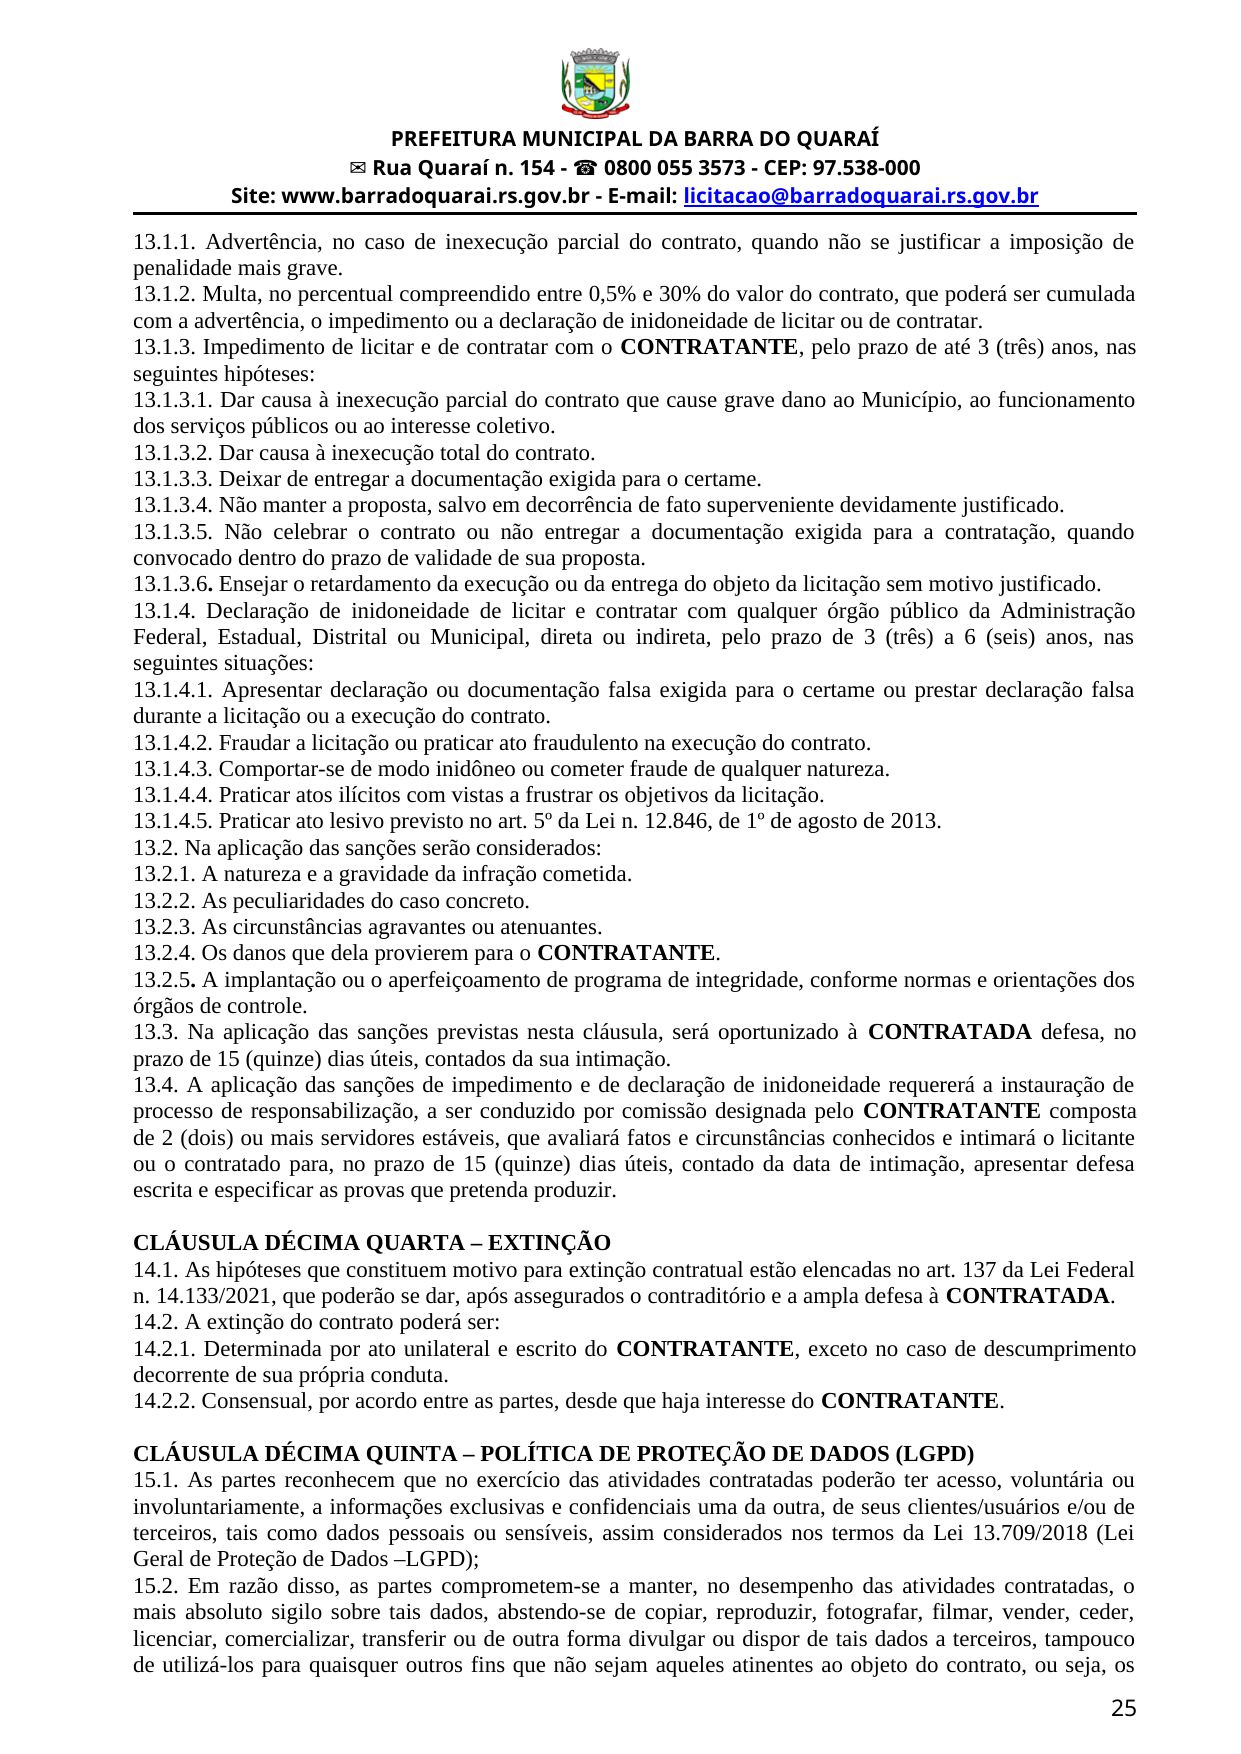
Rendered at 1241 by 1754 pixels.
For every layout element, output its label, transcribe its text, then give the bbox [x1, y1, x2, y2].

text 13.3. Na aplicação das sanções previstas nesta cláusula, será oportunizado à CONTRATADA defesa, no prazo de 15 (quinze) dias úteis, contados da sua intimação. [133, 1018, 1137, 1071]
text CLÁUSULA DÉCIMA QUINTA – POLÍTICA DE PROTEÇÃO DE DADOS (LGPD) [133, 1440, 1137, 1466]
text 13.1.4. Declaração de inidoneidade de licitar e contratar com qualquer órgão público da Administração Federal, Estadual, Distrital ou Municipal, direta ou indireta, pelo prazo de 3 (três) a 6 (seis) anos, nas seguintes situações: [133, 597, 1137, 676]
text 14.2.2. Consensual, por acordo entre as partes, desde que haja interesse do CONTRATANTE. [133, 1387, 1137, 1414]
text 13.1.3.1. Dar causa à inexecução parcial do contrato que cause grave dano ao Município, ao funcionamento dos serviços públicos ou ao interesse coletivo. [133, 386, 1137, 439]
text CLÁUSULA DÉCIMA QUARTA – EXTINÇÃO [133, 1229, 1137, 1256]
text 13.2. Na aplicação das sanções serão considerados: [133, 834, 1137, 860]
text 13.1.1. Advertência, no caso de inexecução parcial do contrato, quando não se justificar a imposição de penalidade mais grave. [133, 228, 1137, 281]
text 13.1.4.1. Apresentar declaração ou documentação falsa exigida para o certame ou prestar declaração falsa durante a licitação ou a execução do contrato. [133, 676, 1137, 728]
text 13.1.4.5. Praticar ato lesivo previsto no art. 5º da Lei n. 12.846, de 1º de agosto de 2013. [133, 808, 1137, 834]
text 13.1.4.4. Praticar atos ilícitos com vistas a frustrar os objetivos da licitação. [133, 781, 1137, 808]
text 13.1.3.5. Não celebrar o contrato ou não entregar a documentação exigida para a contratação, quando convocado dentro do prazo de validade de sua proposta. [133, 518, 1137, 570]
text 13.1.4.2. Fraudar a licitação ou praticar ato fraudulento na execução do contrato. [133, 728, 1137, 755]
text 13.2.2. As peculiaridades do caso concreto. [133, 887, 1137, 913]
text 13.2.5. A implantação ou o aperfeiçoamento de programa de integridade, conforme normas e orientações dos órgãos de controle. [133, 966, 1137, 1018]
text 13.2.1. A natureza e a gravidade da infração cometida. [133, 860, 1137, 887]
text 14.2.1. Determinada por ato unilateral e escrito do CONTRATANTE, exceto no caso de descumprimento decorrente de sua própria conduta. [133, 1335, 1137, 1387]
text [133, 1572, 1137, 1677]
picture [561, 48, 633, 119]
text 13.1.3. Impedimento de licitar e de contratar com o CONTRATANTE, pelo prazo de até 3 (três) anos, nas seguintes hipóteses: [133, 333, 1137, 386]
text 15.1. As partes reconhecem que no exercício das atividades contratadas poderão ter acesso, voluntária ou involuntariamente, a informações exclusivas e confidenciais uma da outra, de seus clientes/usuários e/ou de terceiros, tais como dados pessoais ou sensíveis, assim considerados nos termos da Lei 13.709/2018 (Lei Geral de Proteção de Dados –LGPD); [133, 1466, 1137, 1572]
text 14.1. As hipóteses que constituem motivo para extinção contratual estão elencadas no art. 137 da Lei Federal n. 14.133/2021, que poderão se dar, após assegurados o contraditório e a ampla defesa à CONTRATADA. [133, 1256, 1137, 1308]
text 13.1.2. Multa, no percentual compreendido entre 0,5% e 30% do valor do contrato, que poderá ser cumulada com a advertência, o impedimento ou a declaração de inidoneidade de licitar ou de contratar. [133, 281, 1137, 333]
text 13.1.3.4. Não manter a proposta, salvo em decorrência de fato superveniente devidamente justificado. [133, 491, 1137, 518]
text 13.1.4.3. Comportar-se de modo inidôneo ou cometer fraude de qualquer natureza. [133, 755, 1137, 781]
text 13.1.3.6. Ensejar o retardamento da execução ou da entrega do objeto da licitação sem motivo justificado. [133, 570, 1137, 597]
text 13.2.4. Os danos que dela provierem para o CONTRATANTE. [133, 939, 1137, 966]
text 13.2.3. As circunstâncias agravantes ou atenuantes. [133, 913, 1137, 939]
text 13.4. A aplicação das sanções de impedimento e de declaração de inidoneidade requererá a instauração de processo de responsabilização, a ser conduzido por comissão designada pelo CONTRATANTE composta de 2 (dois) ou mais servidores estáveis, que avaliará fatos e circunstâncias conhecidos e intimará o licitante ou o contratado para, no prazo de 15 (quinze) dias úteis, contado da data de intimação, apresentar defesa escrita e especificar as provas que pretenda produzir. [133, 1071, 1137, 1203]
text 13.1.3.2. Dar causa à inexecução total do contrato. [133, 439, 1137, 465]
text 13.1.3.3. Deixar de entregar a documentação exigida para o certame. [133, 465, 1137, 491]
text 14.2. A extinção do contrato poderá ser: [133, 1308, 1137, 1335]
